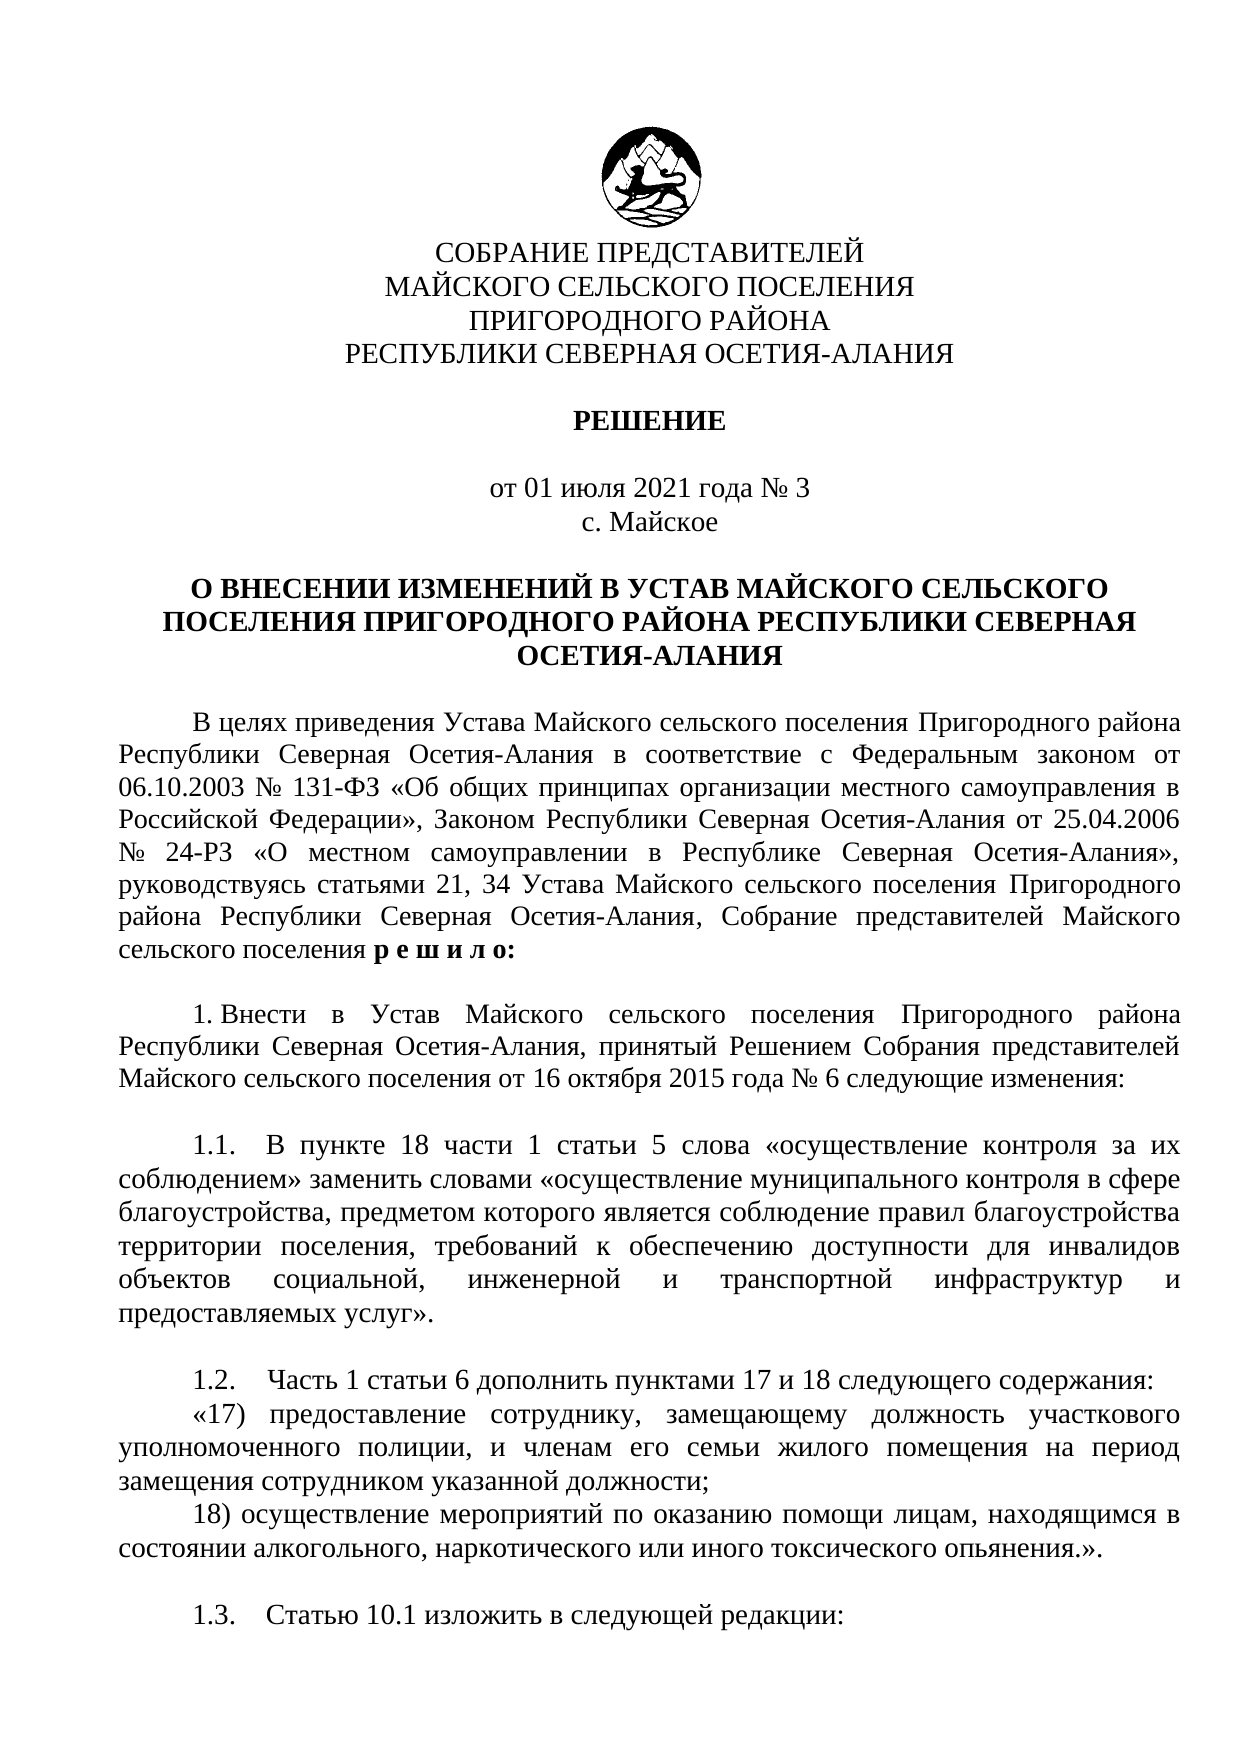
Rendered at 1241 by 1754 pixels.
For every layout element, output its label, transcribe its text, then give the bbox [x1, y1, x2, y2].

text с. Майское [118, 504, 1181, 537]
text от 01 июля 2021 года № 3 [118, 470, 1181, 504]
text МАЙСКОГО СЕЛЬСКОГО ПОСЕЛЕНИЯ [118, 269, 1181, 303]
text ПРИГОРОДНОГО РАЙОНА [118, 303, 1181, 336]
text В целях приведения Устава Майского сельского поселения Пригородного района Республики Северная Осетия-Алания в соответствие с Федеральным законом от 06.10.2003 № 131-ФЗ «Об общих принципах организации местного самоуправления в Российской Федерации», Законом Республики Северная Осетия-Алания от 25.04.2006 № 24-РЗ «О местном самоуправлении в Республике Северная Осетия-Алания», руководствуясь статьями 21, 34 Устава Майского сельского поселения Пригородного района Республики Северная Осетия-Алания, Собрание представителей Майского сельского поселения р е ш и л о: [118, 705, 1181, 964]
list Статью 10.1 изложить в следующей редакции: [118, 1597, 1181, 1631]
text РЕШЕНИЕ [118, 403, 1181, 437]
text РЕСПУБЛИКИ СЕВЕРНАЯ ОСЕТИЯ-АЛАНИЯ [118, 336, 1181, 370]
list Часть 1 статьи 6 дополнить пунктами 17 и 18 следующего содержания: [192, 1362, 1181, 1396]
text «17) предоставление сотруднику, замещающему должность участкового уполномоченного полиции, и членам его семьи жилого помещения на период замещения сотрудником указанной должности; [118, 1396, 1181, 1496]
text О ВНЕСЕНИИ ИЗМЕНЕНИЙ В УСТАВ МАЙСКОГО СЕЛЬСКОГО ПОСЕЛЕНИЯ ПРИГОРОДНОГО РАЙОНА РЕСПУБЛИКИ СЕВЕРНАЯ ОСЕТИЯ-АЛАНИЯ [118, 571, 1181, 672]
list В пункте 18 части 1 статьи 5 слова «осуществление контроля за их соблюдением» заменить словами «осуществление муниципального контроля в сфере благоустройства, предметом которого является соблюдение правил благоустройства территории поселения, требований к обеспечению доступности для инвалидов объектов социальной, инженерной и транспортной инфраструктур и предоставляемых услуг». [118, 1127, 1181, 1329]
text 1. Внести в Устав Майского сельского поселения Пригородного района Республики Северная Осетия-Алания, принятый Решением Собрания представителей Майского сельского поселения от 16 октября 2015 года № 6 следующие изменения: [118, 997, 1181, 1094]
picture [589, 118, 710, 236]
text СОБРАНИЕ ПРЕДСТАВИТЕЛЕЙ [118, 236, 1181, 269]
text 18) осуществление мероприятий по оказанию помощи лицам, находящимся в состоянии алкогольного, наркотического или иного токсического опьянения.». [118, 1496, 1181, 1563]
